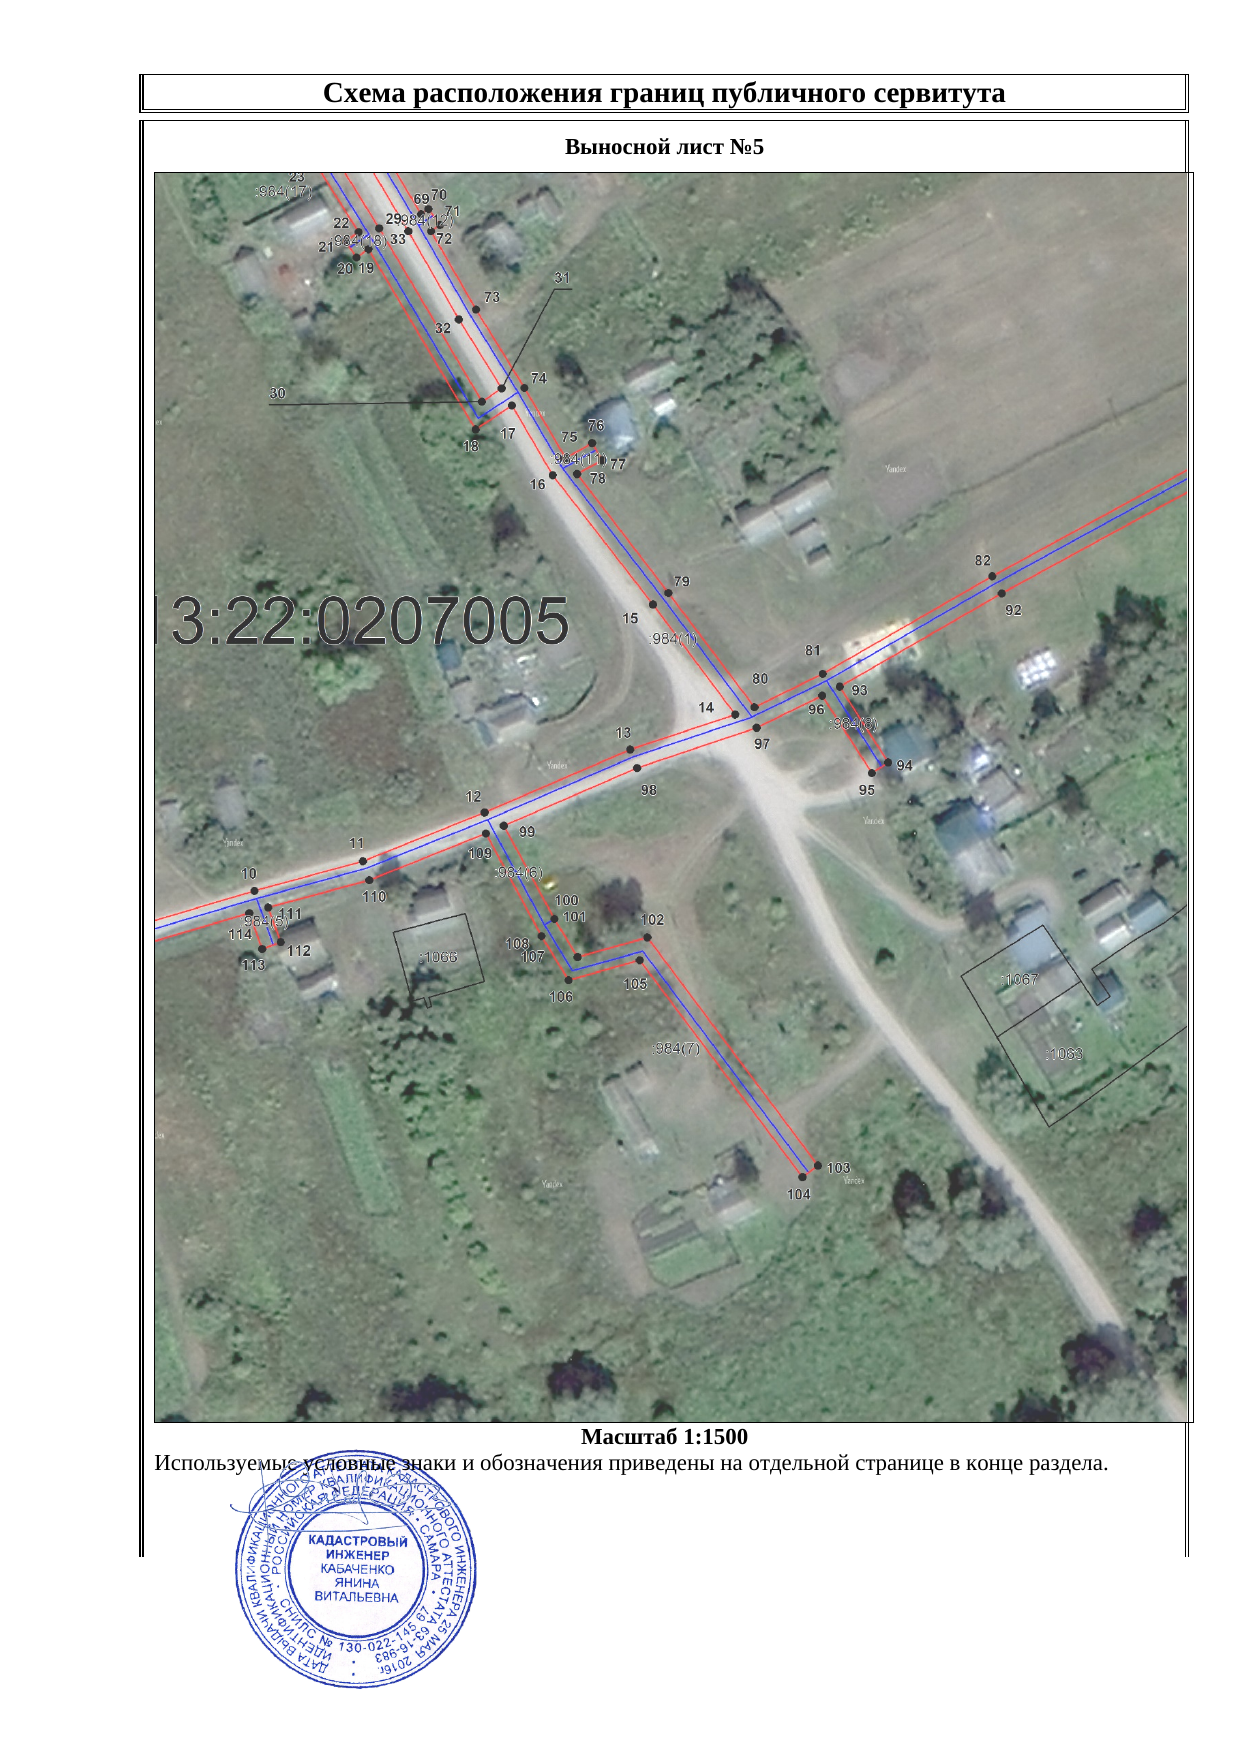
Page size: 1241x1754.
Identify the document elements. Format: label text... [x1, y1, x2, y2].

table_cell Масштаб 1:1500 [144, 1423, 1185, 1449]
table_header Выносной лист №5 [144, 121, 1185, 159]
picture [230, 1458, 481, 1692]
table_cell [144, 160, 1185, 1423]
table_cell Используемые условные знаки и обозначения приведены на отдельной странице в конце раздела. [144, 1449, 1185, 1557]
